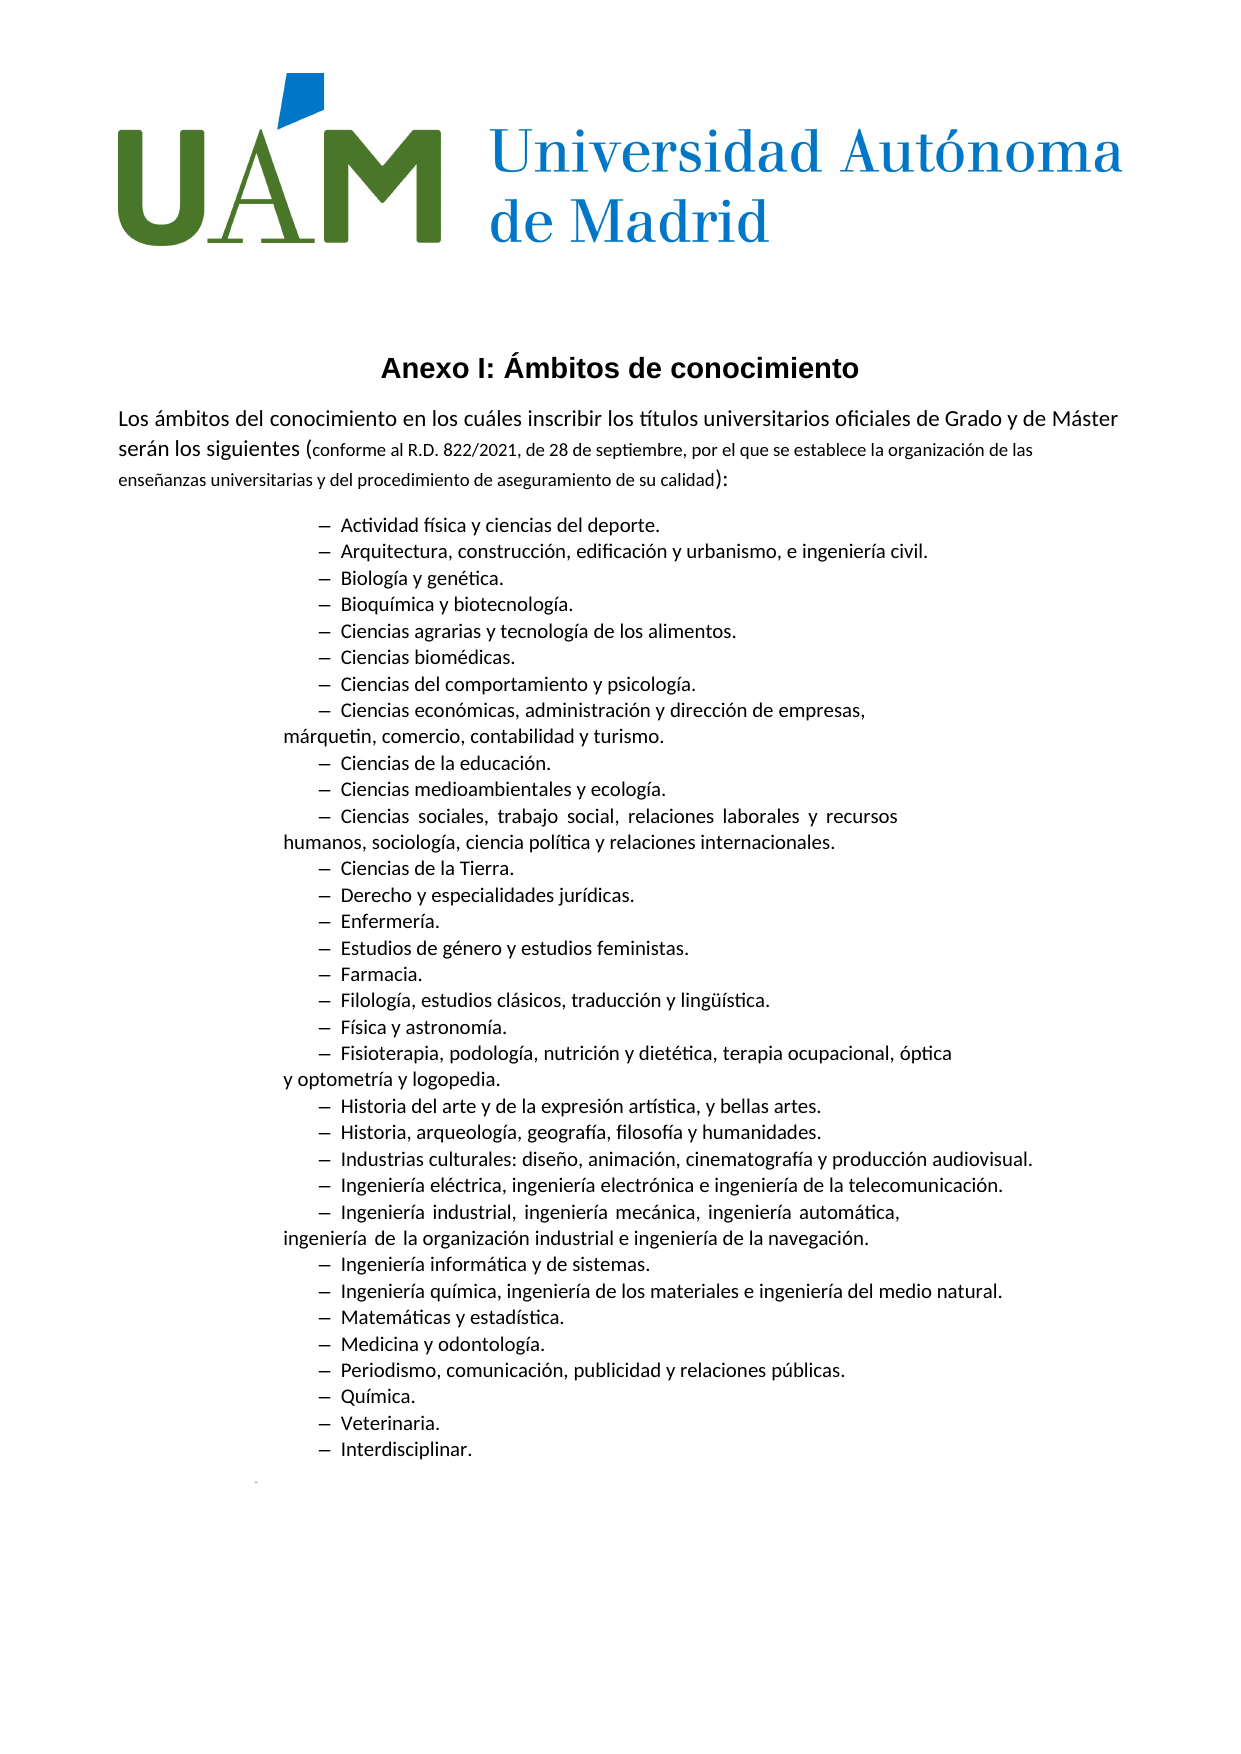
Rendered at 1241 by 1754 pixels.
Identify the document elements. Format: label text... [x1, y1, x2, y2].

list Historia, arqueología, geografía, filosofía y humanidades. [318, 1119, 1122, 1145]
list Ciencias medioambientales y ecología. [318, 776, 1122, 802]
picture [118, 73, 1123, 246]
list Ingeniería informática y de sistemas. [318, 1251, 1122, 1277]
list Enfermería. [318, 908, 1122, 934]
list Bioquímica y biotecnología. [318, 592, 1122, 617]
list Fisioterapia, podología, nutrición y dietética, terapia ocupacional, óptica y optometría y logopedia. [283, 1041, 957, 1092]
list Ciencias agrarias y tecnología de los alimentos. [318, 618, 1122, 643]
list Historia del arte y de la expresión artística, y bellas artes. [318, 1093, 1122, 1118]
list Ciencias sociales, trabajo social, relaciones laborales y recursos humanos, sociología, ciencia política y relaciones internacionales. [283, 803, 957, 854]
list Filología, estudios clásicos, traducción y lingüística. [318, 988, 1122, 1013]
text Los ámbitos del conocimiento en los cuáles inscribir los títulos universitarios oficiales de Grado y de Máster serán los siguientes (conforme al R.D. 822/2021, de 28 de septiembre, por el que se establece la organización de las enseñanzas universitarias y del procedimiento de aseguramiento de su calidad): [118, 404, 1122, 492]
list Física y astronomía. [318, 1014, 1122, 1039]
list Interdisciplinar. [318, 1437, 1122, 1462]
list Veterinaria. [318, 1410, 1122, 1436]
list Periodismo, comunicación, publicidad y relaciones públicas. [318, 1357, 1122, 1383]
text Anexo I: Ámbitos de conocimiento [118, 351, 1122, 384]
list Ciencias económicas, administración y dirección de empresas, márquetin, comercio, contabilidad y turismo. [283, 697, 957, 749]
list Matemáticas y estadística. [318, 1304, 1122, 1330]
list Actividad física y ciencias del deporte. [318, 512, 1122, 538]
list Ciencias de la Tierra. [318, 855, 1122, 881]
list Química. [318, 1384, 1122, 1409]
list Ciencias biomédicas. [318, 644, 1122, 670]
list Derecho y especialidades jurídicas. [318, 882, 1122, 907]
list Ingeniería industrial, ingeniería mecánica, ingeniería automática, ingeniería de la organización industrial e ingeniería de la navegación. [283, 1199, 957, 1250]
list Farmacia. [318, 961, 1122, 987]
list Ingeniería química, ingeniería de los materiales e ingeniería del medio natural. [318, 1278, 1122, 1303]
list Estudios de género y estudios feministas. [318, 935, 1122, 960]
list Ciencias de la educación. [318, 750, 1122, 775]
list Industrias culturales: diseño, animación, cinematografía y producción audiovisual. [318, 1146, 1122, 1171]
list Arquitectura, construcción, edificación y urbanismo, e ingeniería civil. [318, 539, 1122, 564]
list Biología y genética. [318, 565, 1122, 591]
list Ciencias del comportamiento y psicología. [318, 671, 1122, 696]
list Medicina y odontología. [318, 1331, 1122, 1356]
list Ingeniería eléctrica, ingeniería electrónica e ingeniería de la telecomunicación. [318, 1172, 1122, 1198]
